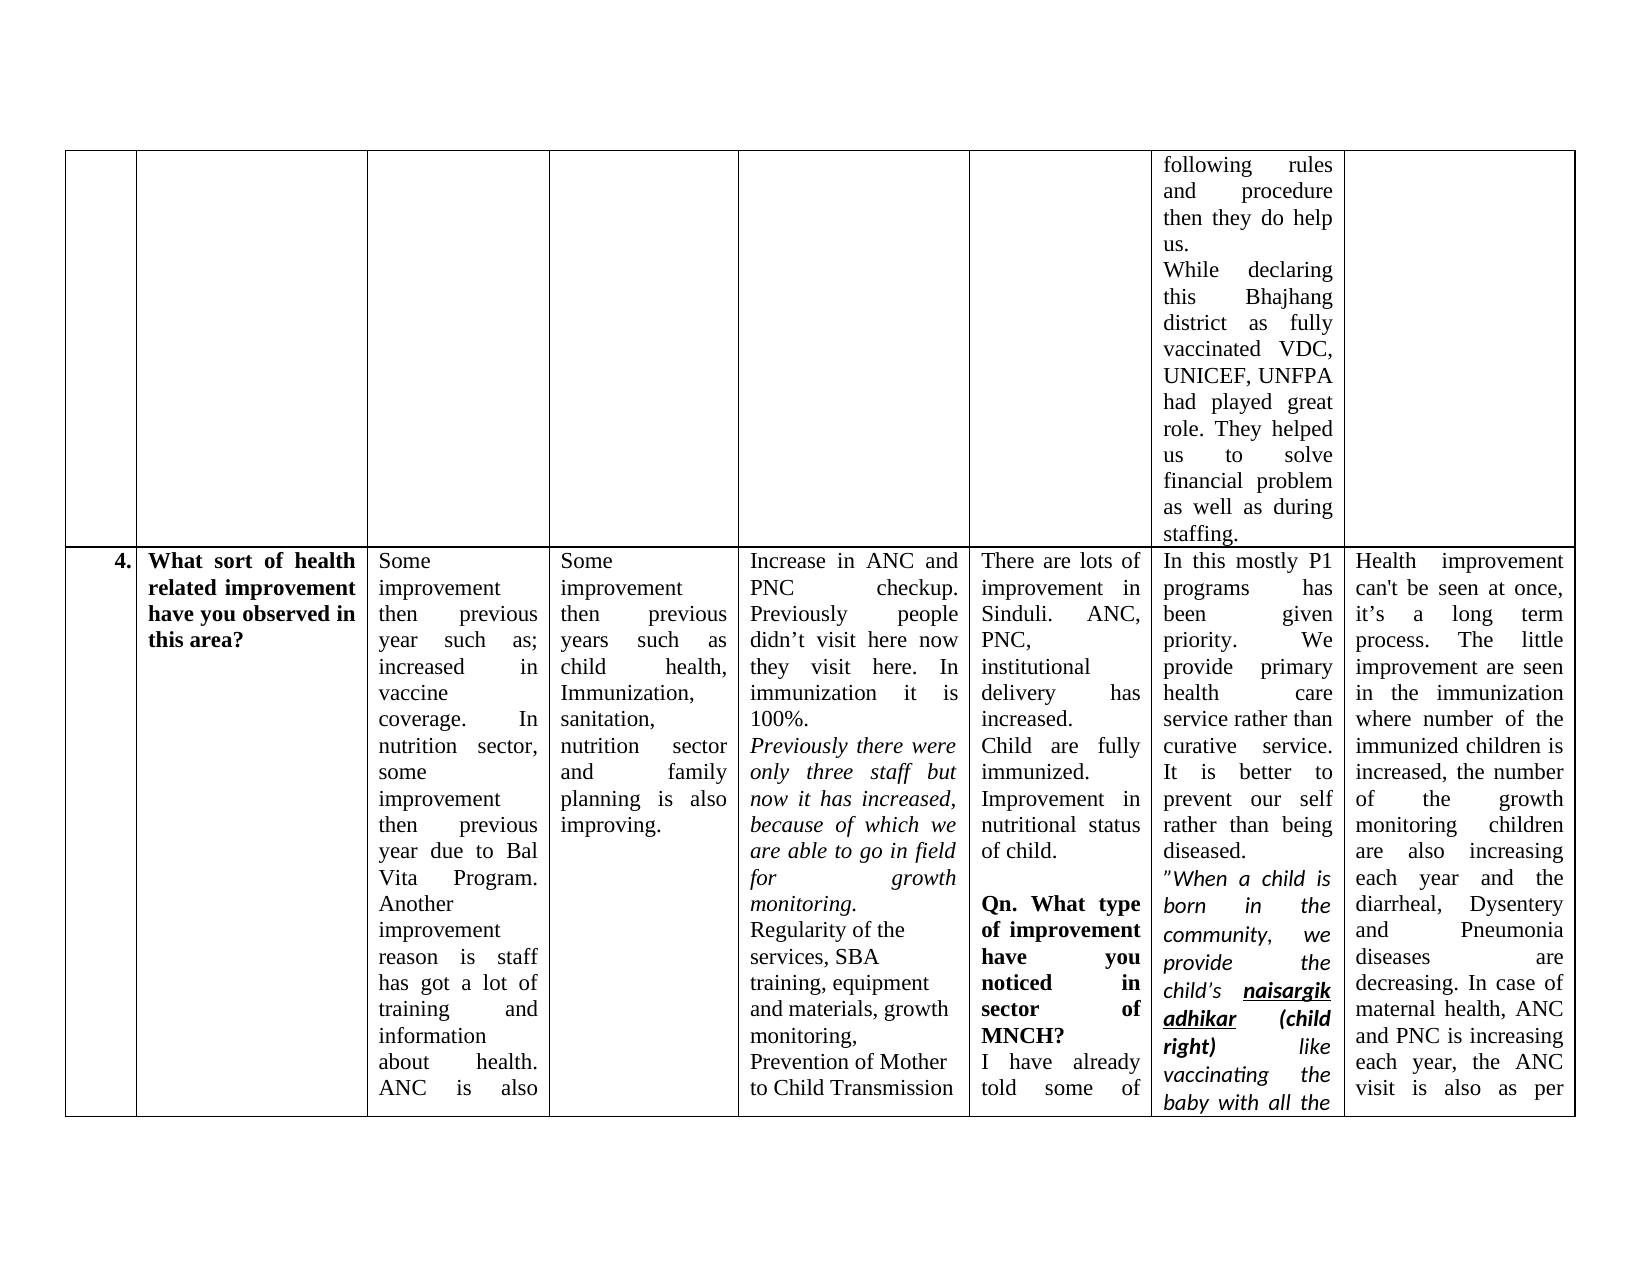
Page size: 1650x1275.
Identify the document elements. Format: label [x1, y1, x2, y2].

table_cell [368, 151, 549, 546]
table_cell [1152, 548, 1344, 1116]
table_cell [66, 548, 136, 1116]
table_cell [970, 151, 1151, 546]
table_cell [550, 548, 738, 1116]
table_cell [66, 151, 136, 546]
table_cell [739, 151, 969, 546]
table_cell [368, 548, 549, 1116]
table_cell [137, 151, 367, 546]
table_cell [970, 548, 1151, 1116]
table_cell [550, 151, 738, 546]
table_cell [1345, 151, 1574, 546]
table_cell [1152, 151, 1344, 546]
table_cell [1345, 548, 1574, 1116]
table_cell [137, 548, 367, 1116]
table_cell [739, 548, 969, 1116]
